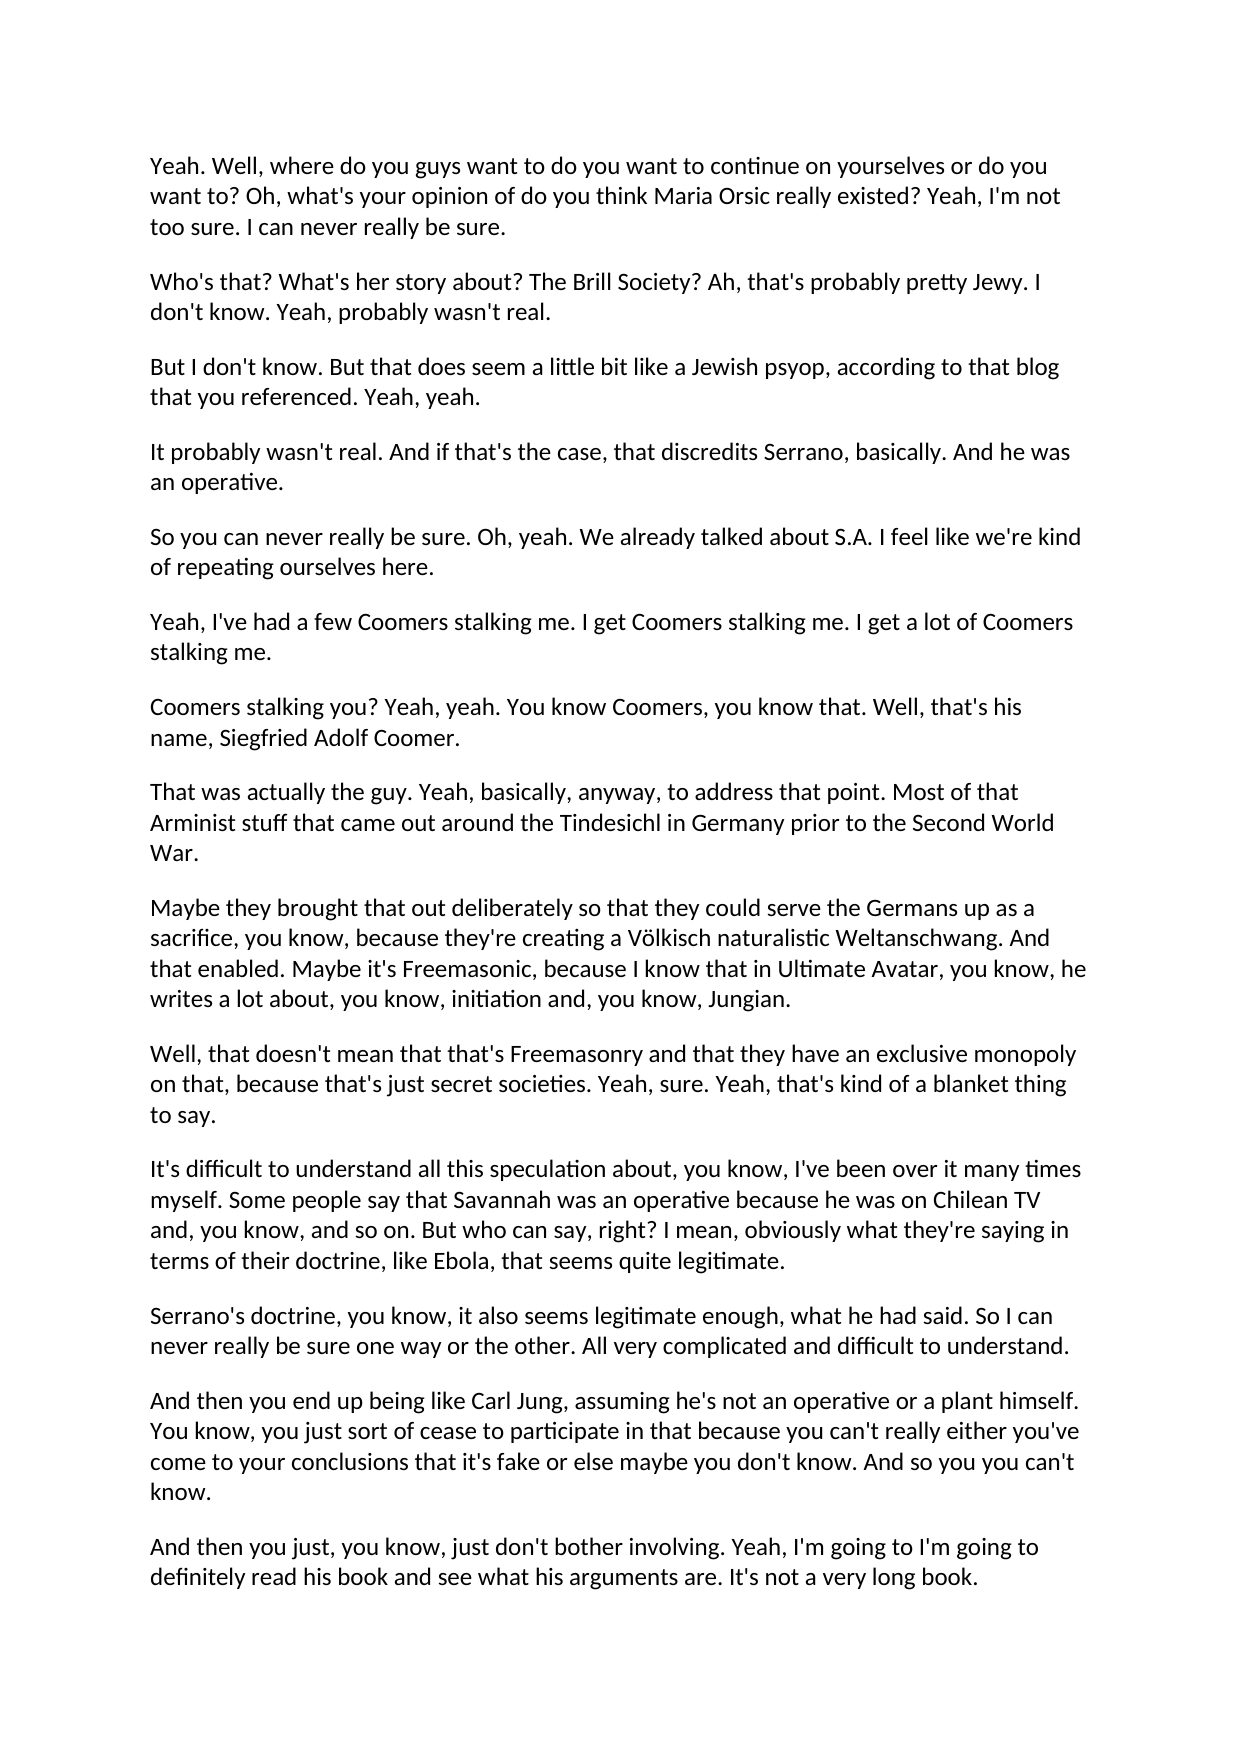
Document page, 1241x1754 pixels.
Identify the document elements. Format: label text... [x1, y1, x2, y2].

text It probably wasn't real. And if that's the case, that discredits Serrano, basically. And he was an operative. [150, 436, 1090, 497]
text And then you end up being like Carl Jung, assuming he's not an operative or a plant himself. You know, you just sort of cease to participate in that because you can't really either you've come to your conclusions that it's fake or else maybe you don't know. And so you you can't know. [150, 1385, 1090, 1507]
text Yeah, I've had a few Coomers stalking me. I get Coomers stalking me. I get a lot of Coomers stalking me. [150, 606, 1090, 667]
text Serrano's doctrine, you know, it also seems legitimate enough, what he had said. So I can never really be sure one way or the other. All very complicated and difficult to understand. [150, 1300, 1090, 1361]
text That was actually the guy. Yeah, basically, anyway, to address that point. Most of that Arminist stuff that came out around the Tindesichl in Germany prior to the Second World War. [150, 776, 1090, 868]
text Who's that? What's her story about? The Brill Society? Ah, that's probably pretty Jewy. I don't know. Yeah, probably wasn't real. [150, 266, 1090, 327]
text And then you just, you know, just don't bother involving. Yeah, I'm going to I'm going to definitely read his book and see what his arguments are. It's not a very long book. [150, 1531, 1090, 1592]
text Yeah. Well, where do you guys want to do you want to continue on yourselves or do you want to? Oh, what's your opinion of do you think Maria Orsic really existed? Yeah, I'm not too sure. I can never really be sure. [150, 150, 1090, 242]
text It's difficult to understand all this speculation about, you know, I've been over it many times myself. Some people say that Savannah was an operative because he was on Chilean TV and, you know, and so on. But who can say, right? I mean, obviously what they're saying in terms of their doctrine, like Ebola, that seems quite legitimate. [150, 1154, 1090, 1276]
text Coomers stalking you? Yeah, yeah. You know Coomers, you know that. Well, that's his name, Siegfried Adolf Coomer. [150, 691, 1090, 752]
text Maybe they brought that out deliberately so that they could serve the Germans up as a sacrifice, you know, because they're creating a Völkisch naturalistic Weltanschwang. And that enabled. Maybe it's Freemasonic, because I know that in Ultimate Avatar, you know, he writes a lot about, you know, initiation and, you know, Jungian. [150, 892, 1090, 1014]
text So you can never really be sure. Oh, yeah. We already talked about S.A. I feel like we're kind of repeating ourselves here. [150, 521, 1090, 582]
text Well, that doesn't mean that that's Freemasonry and that they have an exclusive monopoly on that, because that's just secret societies. Yeah, sure. Yeah, that's kind of a blanket thing to say. [150, 1038, 1090, 1129]
text But I don't know. But that does seem a little bit like a Jewish psyop, according to that blog that you referenced. Yeah, yeah. [150, 351, 1090, 412]
